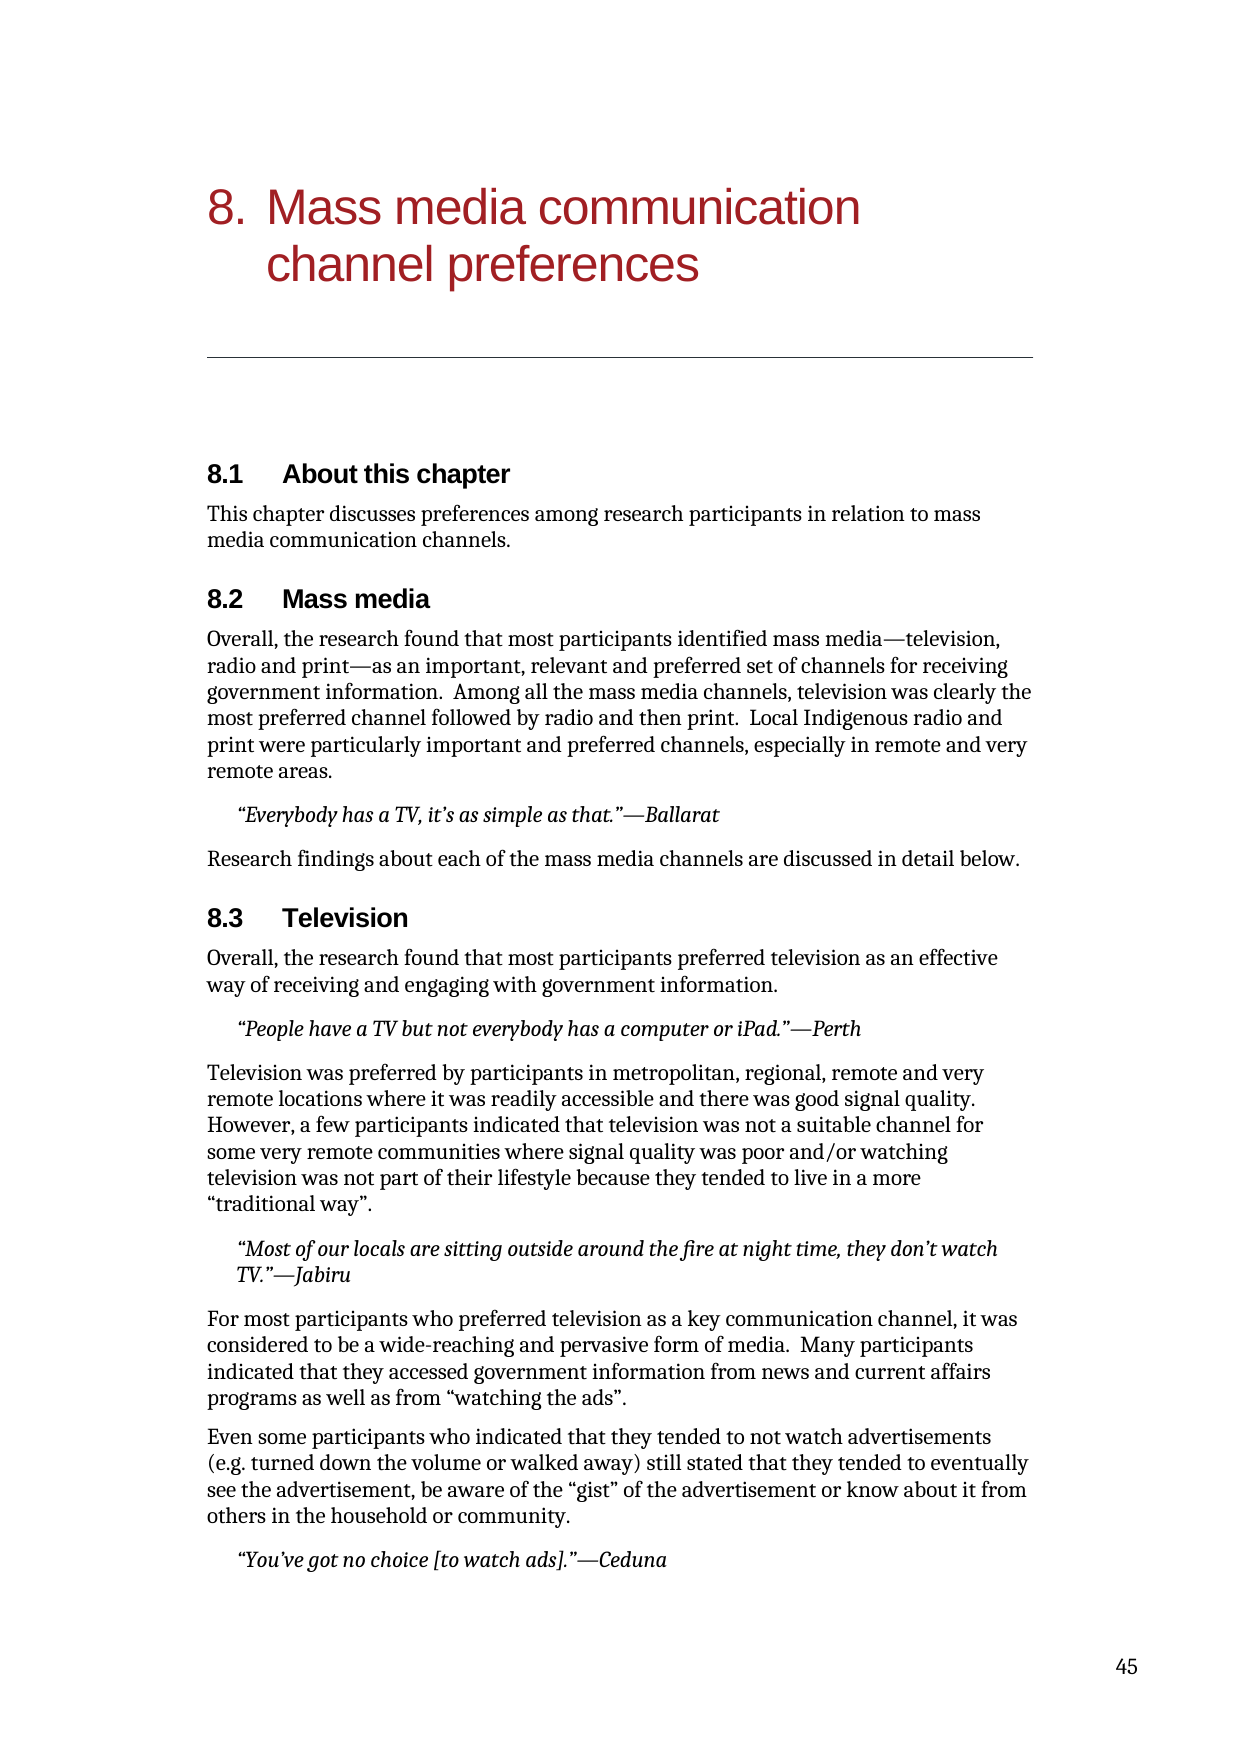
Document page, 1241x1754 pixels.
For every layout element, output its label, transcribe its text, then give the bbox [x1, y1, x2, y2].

text Even some participants who indicated that they tended to not watch advertisements (e.g. turned down the volume or walked away) still stated that they tended to eventually see the advertisement, be aware of the “gist” of the advertisement or know about it from others in the household or community. [207, 1424, 1033, 1529]
subtitle 8.2 Mass media [207, 583, 1033, 614]
subtitle 8.1 About this chapter [207, 458, 1033, 489]
text “Most of our locals are sitting outside around the fire at night time, they don’t watch TV.”—Jabiru [236, 1235, 1004, 1288]
subtitle Mass media communication channel preferences [207, 177, 1033, 357]
text Overall, the research found that most participants identified mass media—television, radio and print—as an important, relevant and preferred set of channels for receiving government information. Among all the mass media channels, television was clearly the most preferred channel followed by radio and then print. Local Indigenous radio and print were particularly important and preferred channels, especially in remote and very remote areas. [207, 626, 1033, 784]
text For most participants who preferred television as a key communication channel, it was considered to be a wide-reaching and pervasive form of media. Many participants indicated that they accessed government information from news and current affairs programs as well as from “watching the ads”. [207, 1306, 1033, 1411]
text Overall, the research found that most participants preferred television as an effective way of receiving and engaging with government information. [207, 945, 1033, 998]
text Television was preferred by participants in metropolitan, regional, remote and very remote locations where it was readily accessible and there was good signal quality. However, a few participants indicated that television was not a suitable channel for some very remote communities where signal quality was poor and/or watching television was not part of their lifestyle because they tended to live in a more “traditional way”. [207, 1059, 1033, 1218]
text “People have a TV but not everybody has a computer or iPad.”—Perth [236, 1015, 1004, 1042]
text “Everybody has a TV, it’s as simple as that.”—Ballarat [236, 802, 1004, 828]
text “You’ve got no choice [to watch ads].”—Ceduna [236, 1547, 1004, 1573]
text Research findings about each of the mass media channels are discussed in detail below. [207, 846, 1033, 872]
text This chapter discusses preferences among research participants in relation to mass media communication channels. [207, 501, 1033, 553]
subtitle 8.3 Television [207, 902, 1033, 933]
